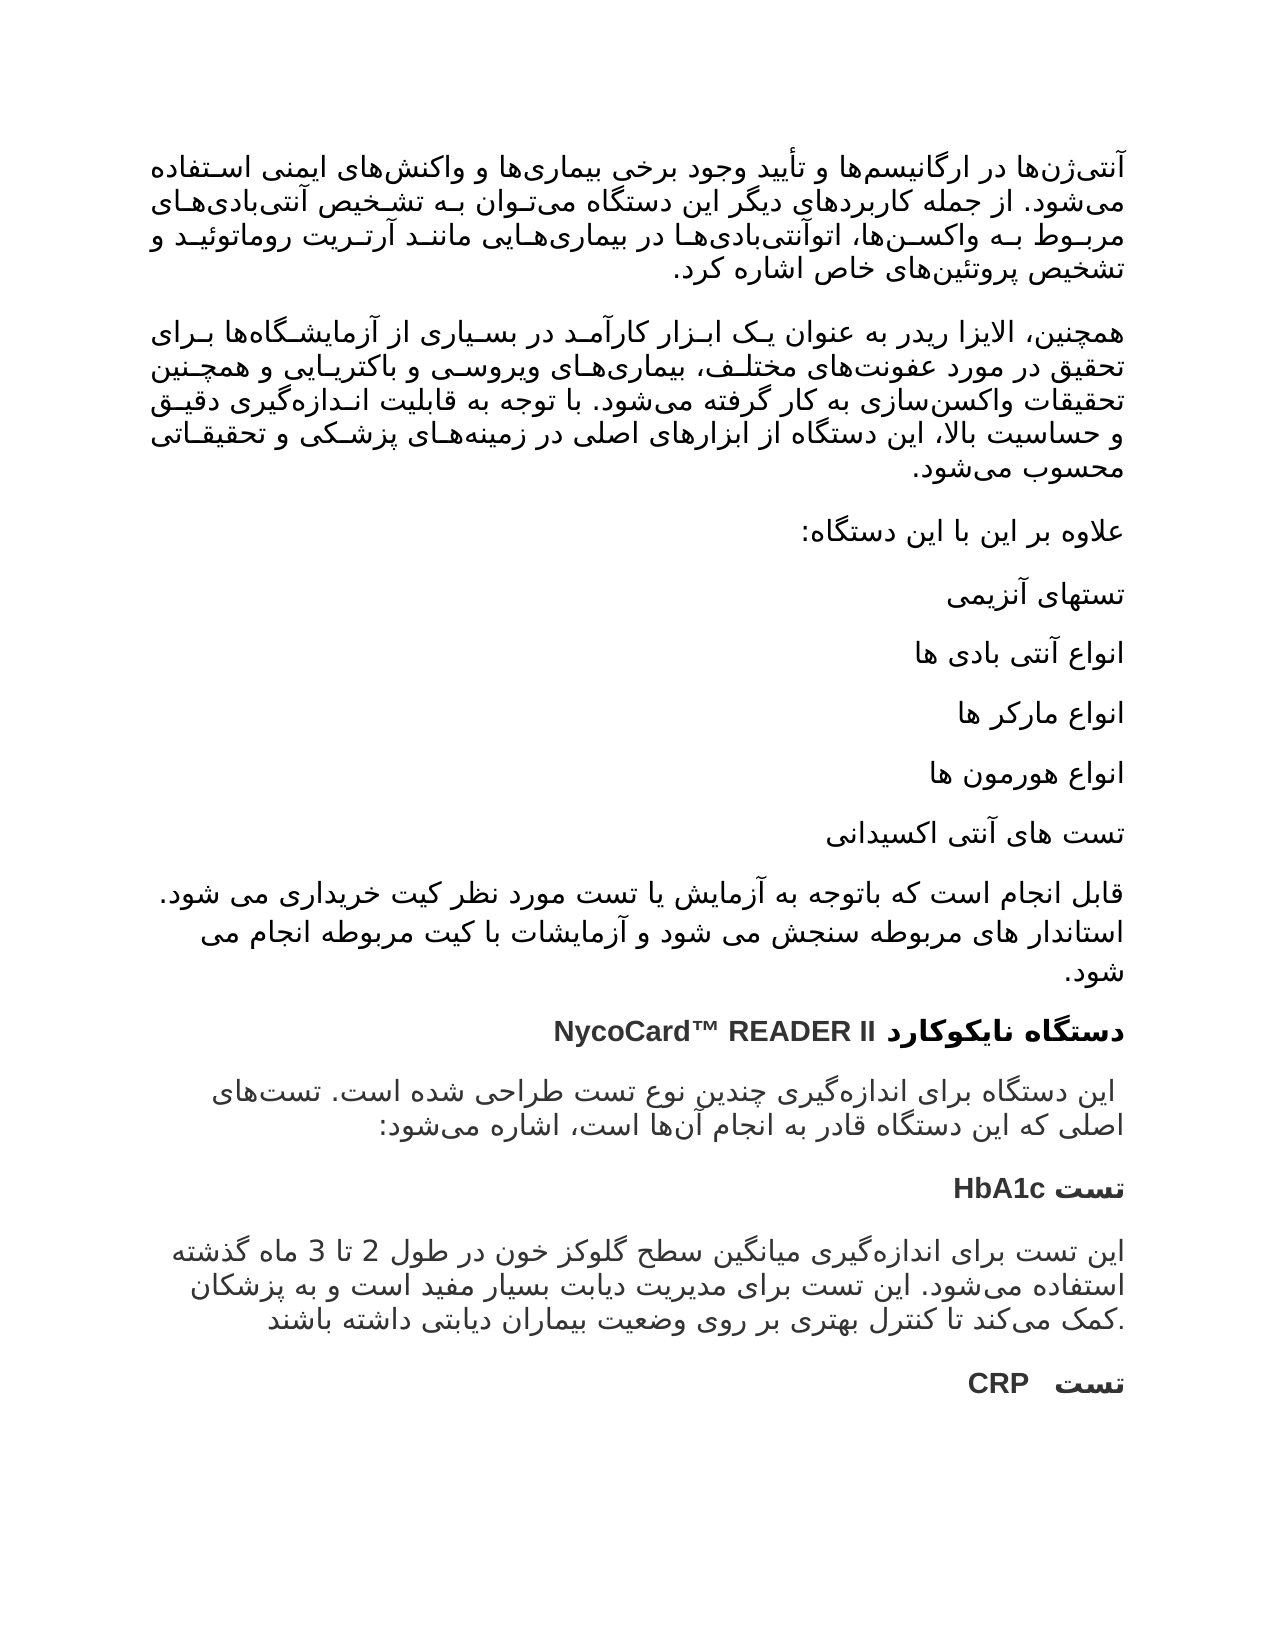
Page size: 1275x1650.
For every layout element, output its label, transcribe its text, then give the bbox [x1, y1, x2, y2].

text HbA1c تست [150, 1171, 1125, 1205]
text همچنین، الایزا ریدر به عنوان یک ابزار کارآمد در بسیاری از آزمایشگاه‌ها برای تحقیق در مورد عفونت‌های مختلف، بیماری‌های ویروسی و باکتریایی و همچنین تحقیقات واکسن‌سازی به کار گرفته می‌شود. با توجه به قابلیت اندازه‌گیری دقیق و حساسیت بالا، این دستگاه از ابزارهای اصلی در زمینه‌های پزشکی و تحقیقاتی محسوب می‌شود. [150, 315, 1125, 485]
text این تست برای اندازه‌گیری میانگین سطح گلوکز خون در طول 2 تا 3 ماه گذشته استفاده می‌شود. این تست برای مدیریت دیابت بسیار مفید است و به پزشکان کمک می‌کند تا کنترل بهتری بر روی وضعیت بیماران دیابتی داشته باشند. [150, 1234, 1125, 1337]
text علاوه بر این با این دستگاه: [150, 514, 1125, 548]
text انواع مارکر ها [150, 697, 1125, 731]
text انواع آنتی بادی ها [150, 637, 1125, 671]
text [150, 150, 1125, 286]
text این دستگاه برای اندازه‌گیری چندین نوع تست طراحی شده است. تست‌های اصلی که این دستگاه قادر به انجام آن‌ها است، اشاره می‌شود: [150, 1074, 1125, 1142]
text انواع هورمون ها [150, 756, 1125, 790]
text دستگاه نایکوکارد NycoCard™ READER II [150, 1014, 1125, 1048]
text CRP تست [150, 1366, 1125, 1400]
text قابل انجام است که باتوجه به آزمایش یا تست مورد نظر کیت خریداری می شود. استاندار های مربوطه سنجش می شود و آزمایشات با کیت مربوطه انجام می شود. [150, 876, 1125, 988]
text تستهای آنزیمی [150, 577, 1125, 611]
text تست های آنتی اکسیدانی [150, 816, 1125, 850]
